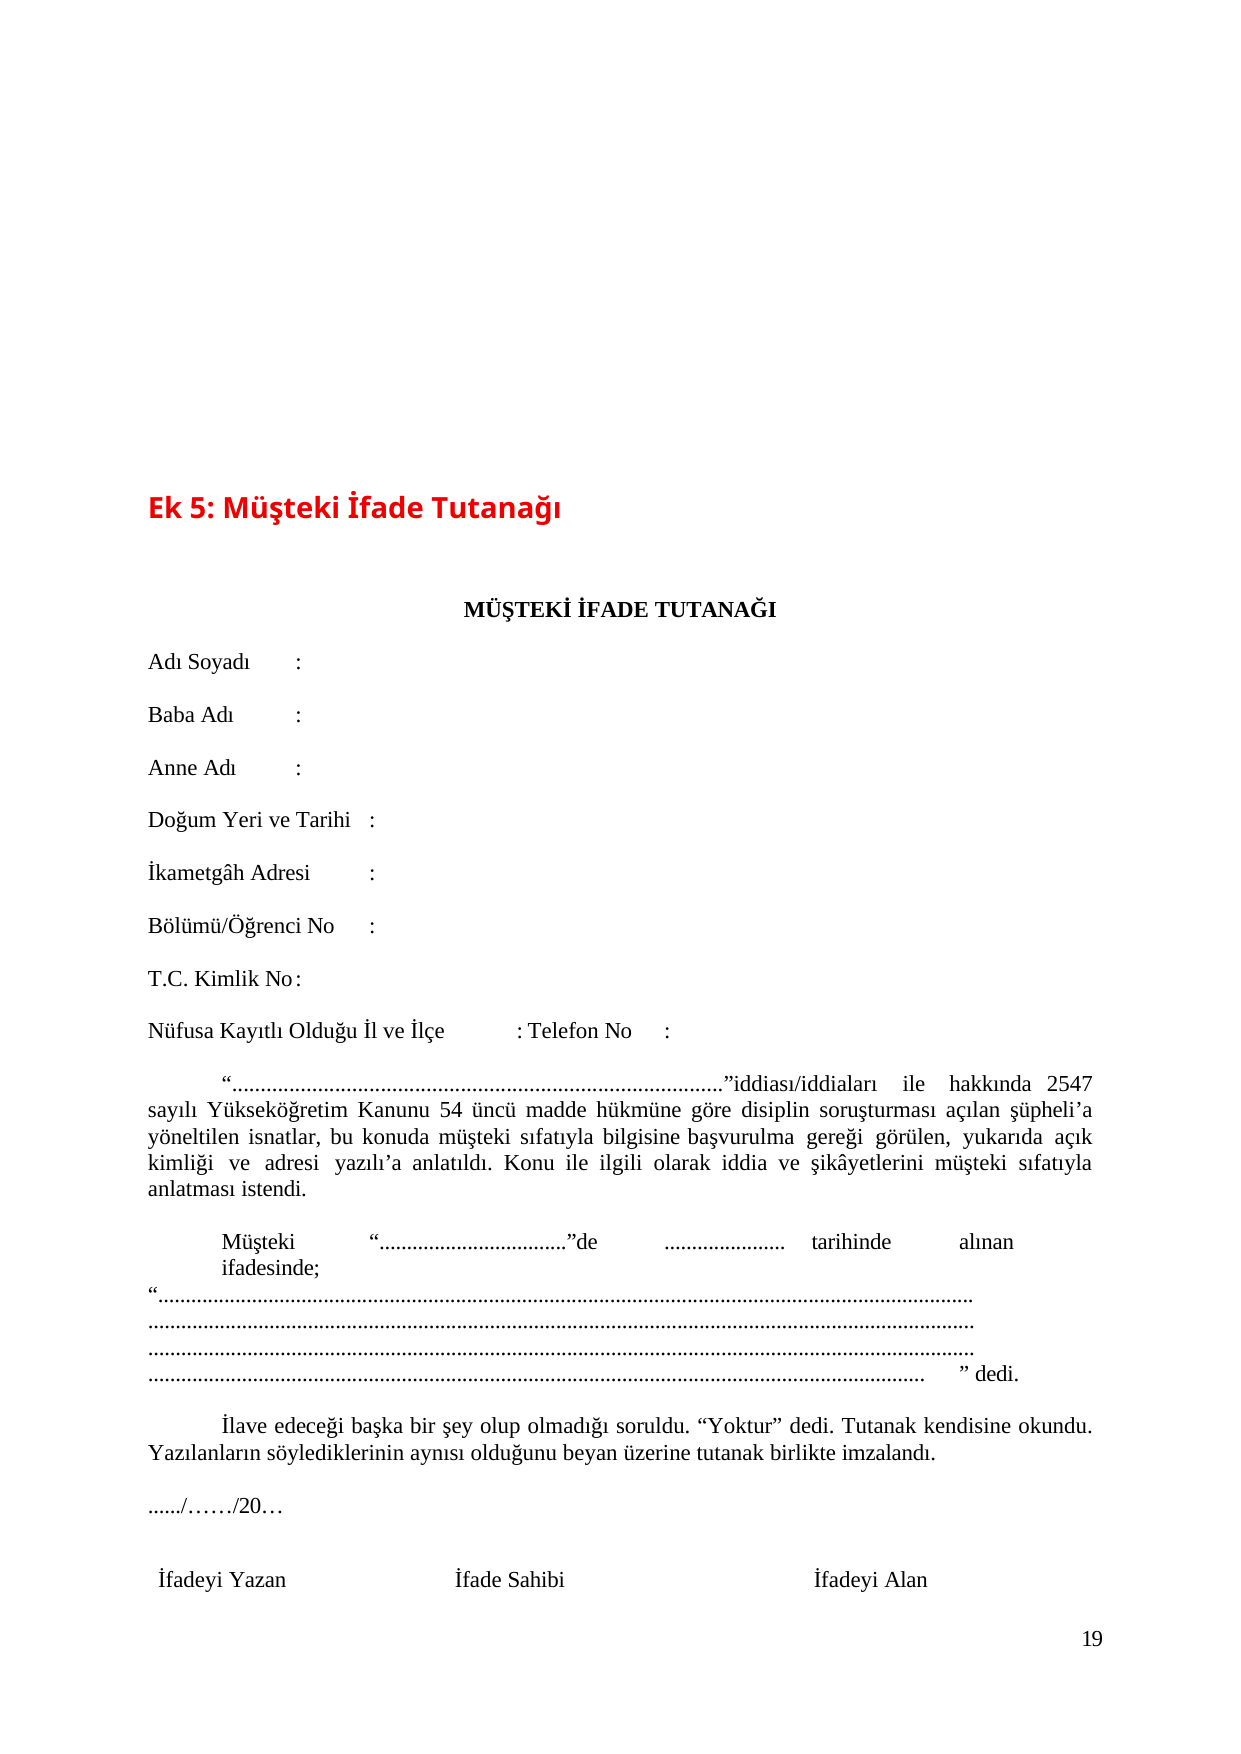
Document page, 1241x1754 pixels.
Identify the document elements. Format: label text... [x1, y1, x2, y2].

text Bölümü/Öğrenci No : [148, 912, 1093, 938]
text ...................................................................................................................................................... [148, 1307, 1093, 1333]
text MÜŞTEKİ İFADE TUTANAĞI [148, 596, 1093, 622]
text “......................................................................................”iddiası/iddiaları ile hakkında 2547 sayılı Yükseköğretim Kanunu 54 üncü madde hükmüne göre disiplin soruşturması açılan şüpheli’a yöneltilen isnatlar, bu konuda müşteki sıfatıyla bilgisine başvurulma gereği görülen, yukarıda açık kimliği ve adresi yazılı’a anlatıldı. Konu ile ilgili olarak iddia ve şikâyetlerini müşteki sıfatıyla anlatması istendi. [148, 1070, 1093, 1202]
text Nüfusa Kayıtlı Olduğu İl ve İlçe : Telefon No : [148, 1017, 1093, 1044]
text Anne Adı : [148, 754, 1093, 780]
table_header İfadeyi Alan [814, 1566, 1055, 1594]
text ...................................................................................................................................................... [148, 1333, 1093, 1360]
text İlave edeceği başka bir şey olup olmadığı soruldu. “Yoktur” dedi. Tutanak kendisine okundu. Yazılanların söylediklerinin aynısı olduğunu beyan üzerine tutanak birlikte imzalandı. [148, 1413, 1093, 1465]
table_header İfade Sahibi [455, 1566, 813, 1594]
text ............................................................................................................................................. ” dedi. [148, 1360, 1093, 1386]
text İkametgâh Adresi : [148, 859, 1093, 886]
text T.C. Kimlik No : [148, 964, 1093, 991]
text ....../……/20… [148, 1492, 1093, 1518]
text Doğum Yeri ve Tarihi : [148, 806, 1093, 833]
subtitle Ek 5: Müşteki İfade Tutanağı [148, 487, 1093, 527]
text Adı Soyadı : [148, 648, 1093, 675]
text Müşteki “..................................”de ...................... tarihinde alınan ifadesinde; “.................................................................................................................................................... [148, 1228, 1093, 1307]
text Baba Adı : [148, 701, 1093, 727]
table_header İfadeyi Yazan [158, 1566, 454, 1594]
